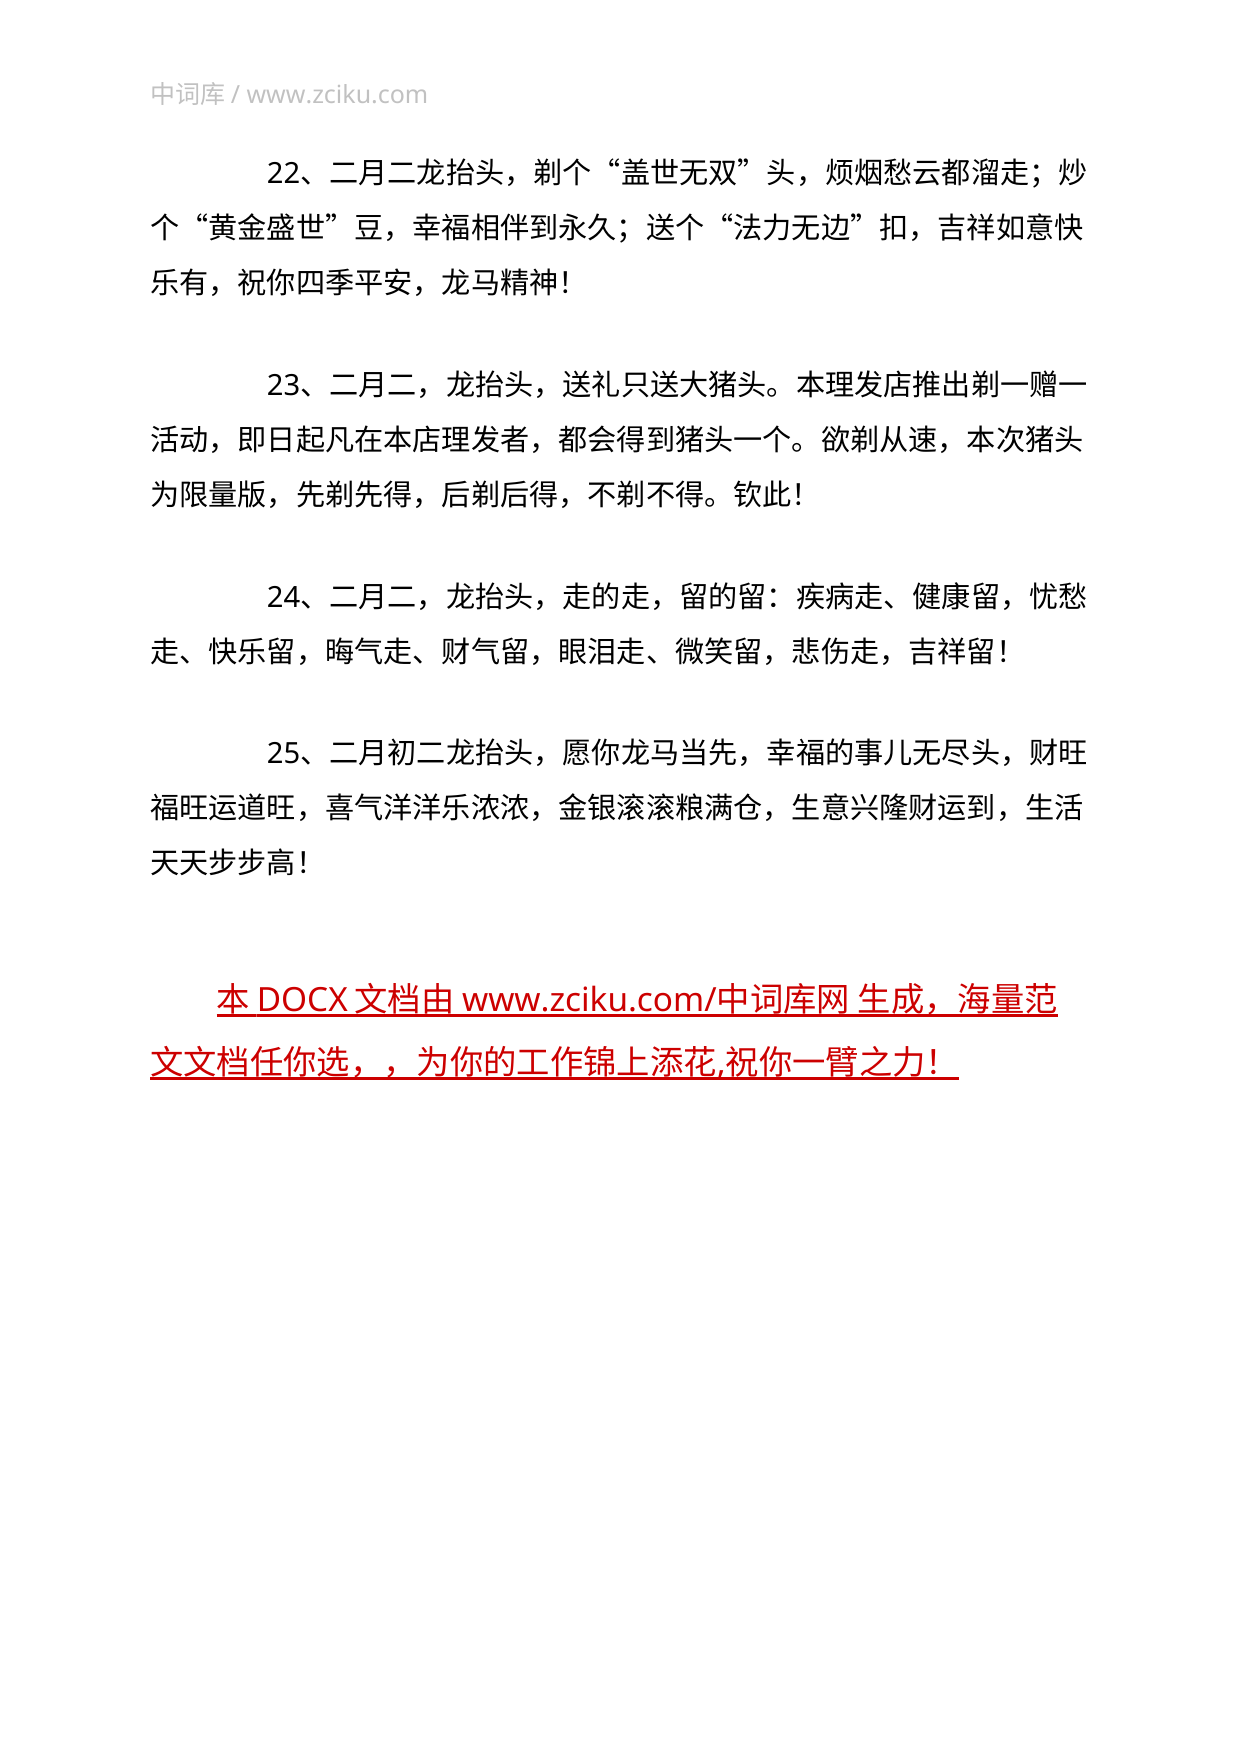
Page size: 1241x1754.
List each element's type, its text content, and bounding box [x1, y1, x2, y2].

text 24、二月二，龙抬头，走的走，留的留：疾病走、健康留，忧愁走、快乐留，晦气走、财气留，眼泪走、微笑留，悲伤走，吉祥留！ [150, 573, 1090, 671]
text 22、二月二龙抬头，剃个“盖世无双”头，烦烟愁云都溜走；炒个“黄金盛世”豆，幸福相伴到永久；送个“法力无边”扣，吉祥如意快乐有，祝你四季平安，龙马精神！ [150, 150, 1090, 302]
text 25、二月初二龙抬头，愿你龙马当先，幸福的事儿无尽头，财旺福旺运道旺，喜气洋洋乐浓浓，金银滚滚粮满仓，生意兴隆财运到，生活天天步步高！ [150, 730, 1090, 882]
text 23、二月二，龙抬头，送礼只送大猪头。本理发店推出剃一赠一活动，即日起凡在本店理发者，都会得到猪头一个。欲剃从速，本次猪头为限量版，先剃先得，后剃后得，不剃不得。钦此！ [150, 362, 1090, 514]
text 本DOCX文档由 www.zciku.com/中词库网 生成，海量范文文档任你选，，为你的工作锦上添花,祝你一臂之力！ [150, 973, 1090, 1084]
